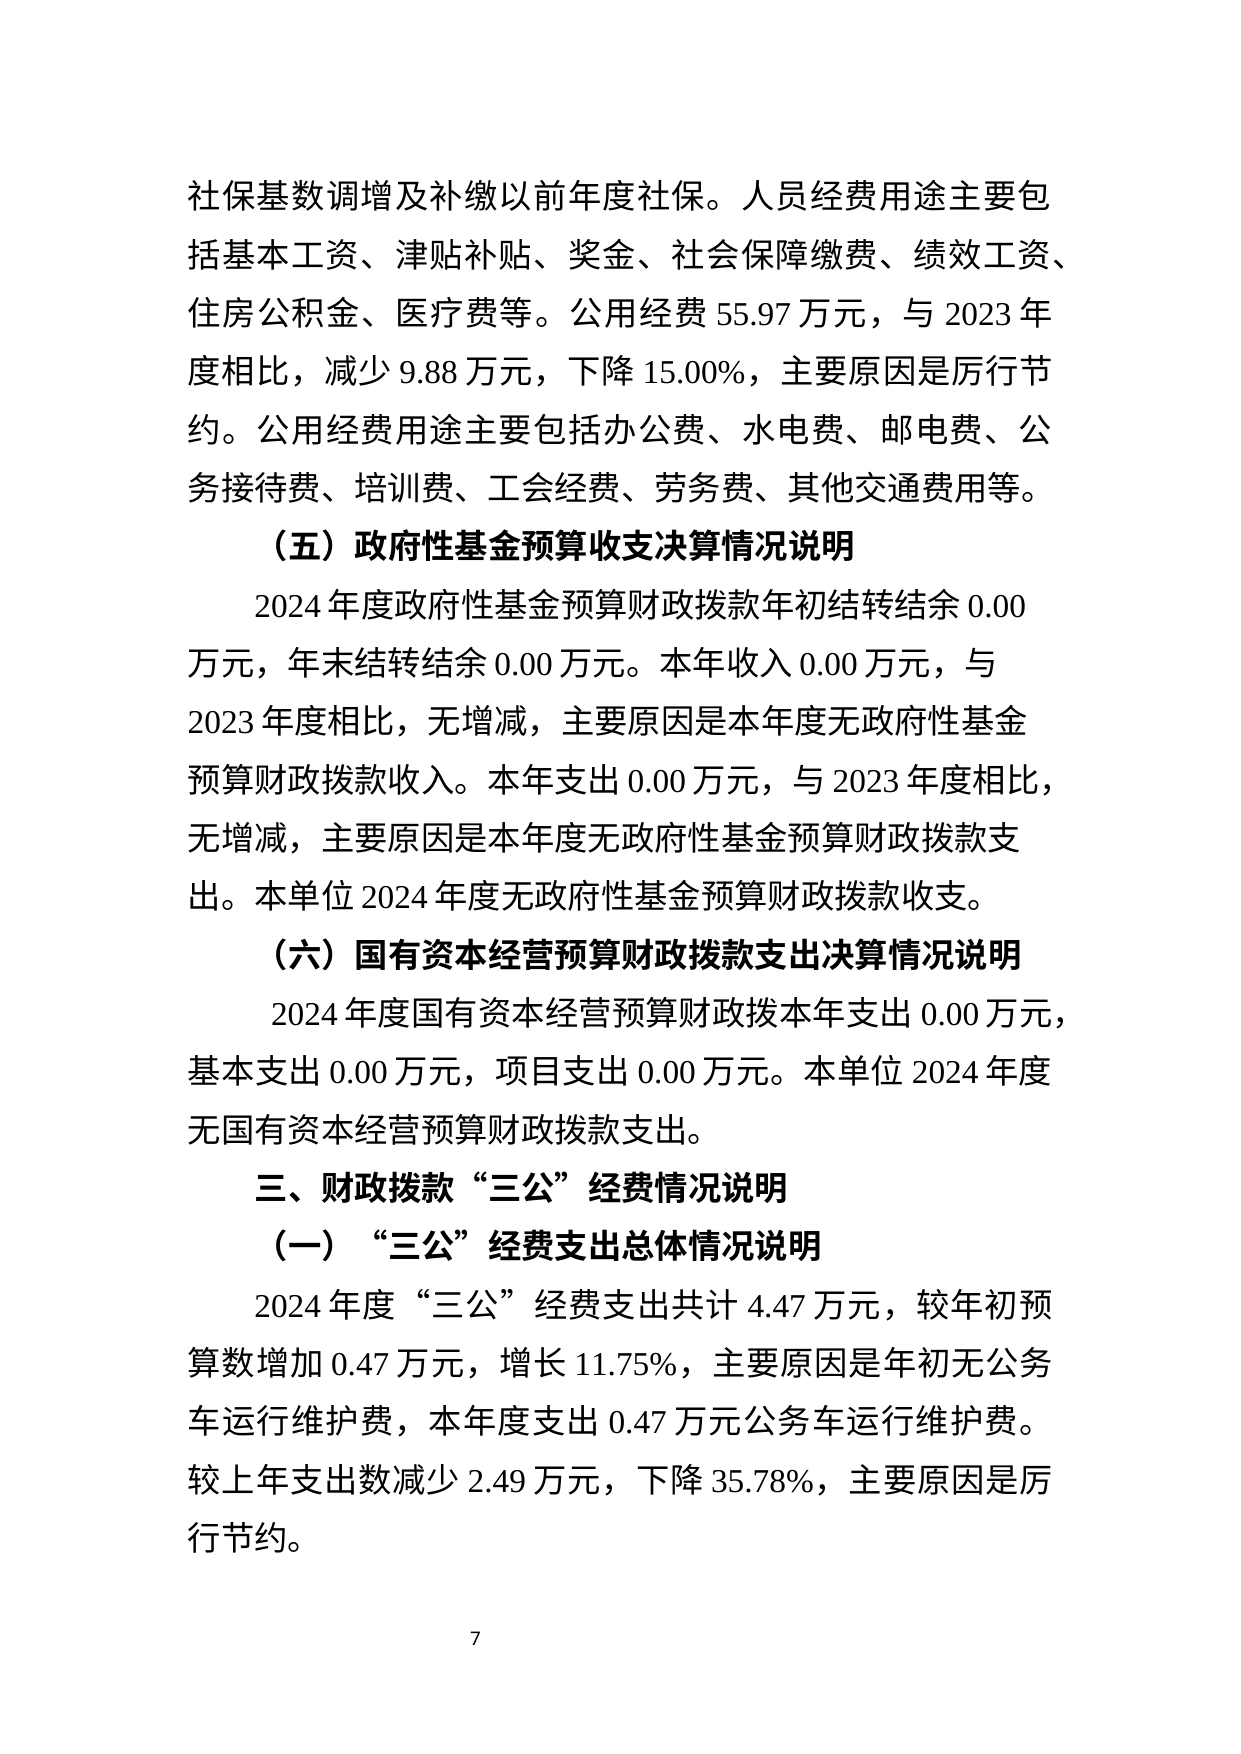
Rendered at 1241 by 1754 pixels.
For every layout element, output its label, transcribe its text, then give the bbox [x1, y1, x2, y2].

text 2024年度“三公”经费支出共计4.47万元，较年初预算数增加0.47万元，增长11.75%，主要原因是年初无公务车运行维护费，本年度支出0.47万元公务车运行维护费。较上年支出数减少2.49万元，下降35.78%，主要原因是厉行节约。 [187, 1270, 1053, 1562]
text 2024年度国有资本经营预算财政拨本年支出0.00万元，基本支出0.00万元，项目支出0.00万元。本单位2024年度无国有资本经营预算财政拨款支出。 [187, 979, 1053, 1154]
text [187, 162, 1053, 512]
text （一）“三公”经费支出总体情况说明 [187, 1212, 1053, 1270]
text （六）国有资本经营预算财政拨款支出决算情况说明 [187, 920, 1053, 979]
text 2024年度政府性基金预算财政拨款年初结转结余0.00万元，年末结转结余0.00万元。本年收入0.00万元，与2023年度相比，无增减，主要原因是本年度无政府性基金预算财政拨款收入。本年支出0.00万元，与2023年度相比，无增减，主要原因是本年度无政府性基金预算财政拨款支出。本单位2024年度无政府性基金预算财政拨款收支。 [187, 570, 1053, 920]
text （五）政府性基金预算收支决算情况说明 [187, 512, 1053, 570]
text 三、财政拨款“三公”经费情况说明 [187, 1154, 1053, 1212]
